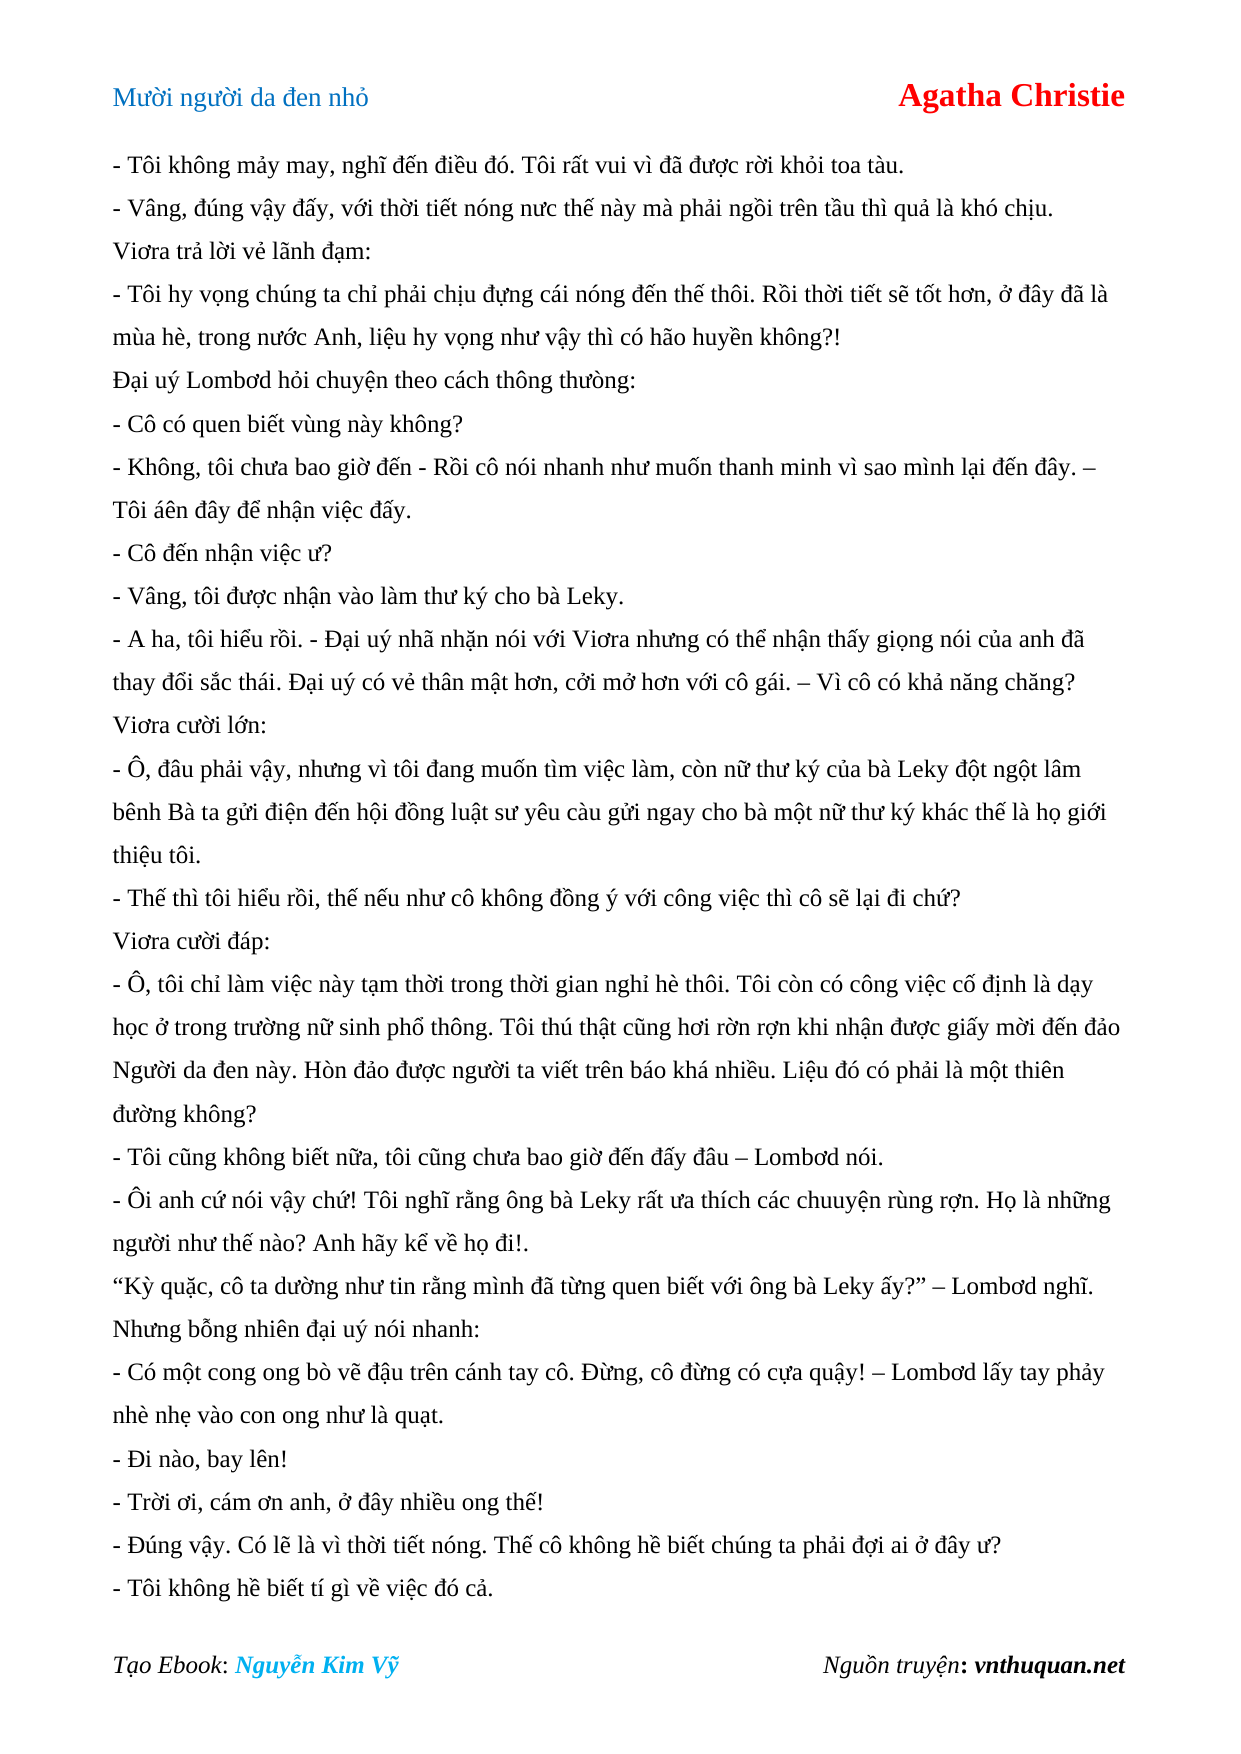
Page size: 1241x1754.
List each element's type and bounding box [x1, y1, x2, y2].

text [112, 150, 1128, 1602]
